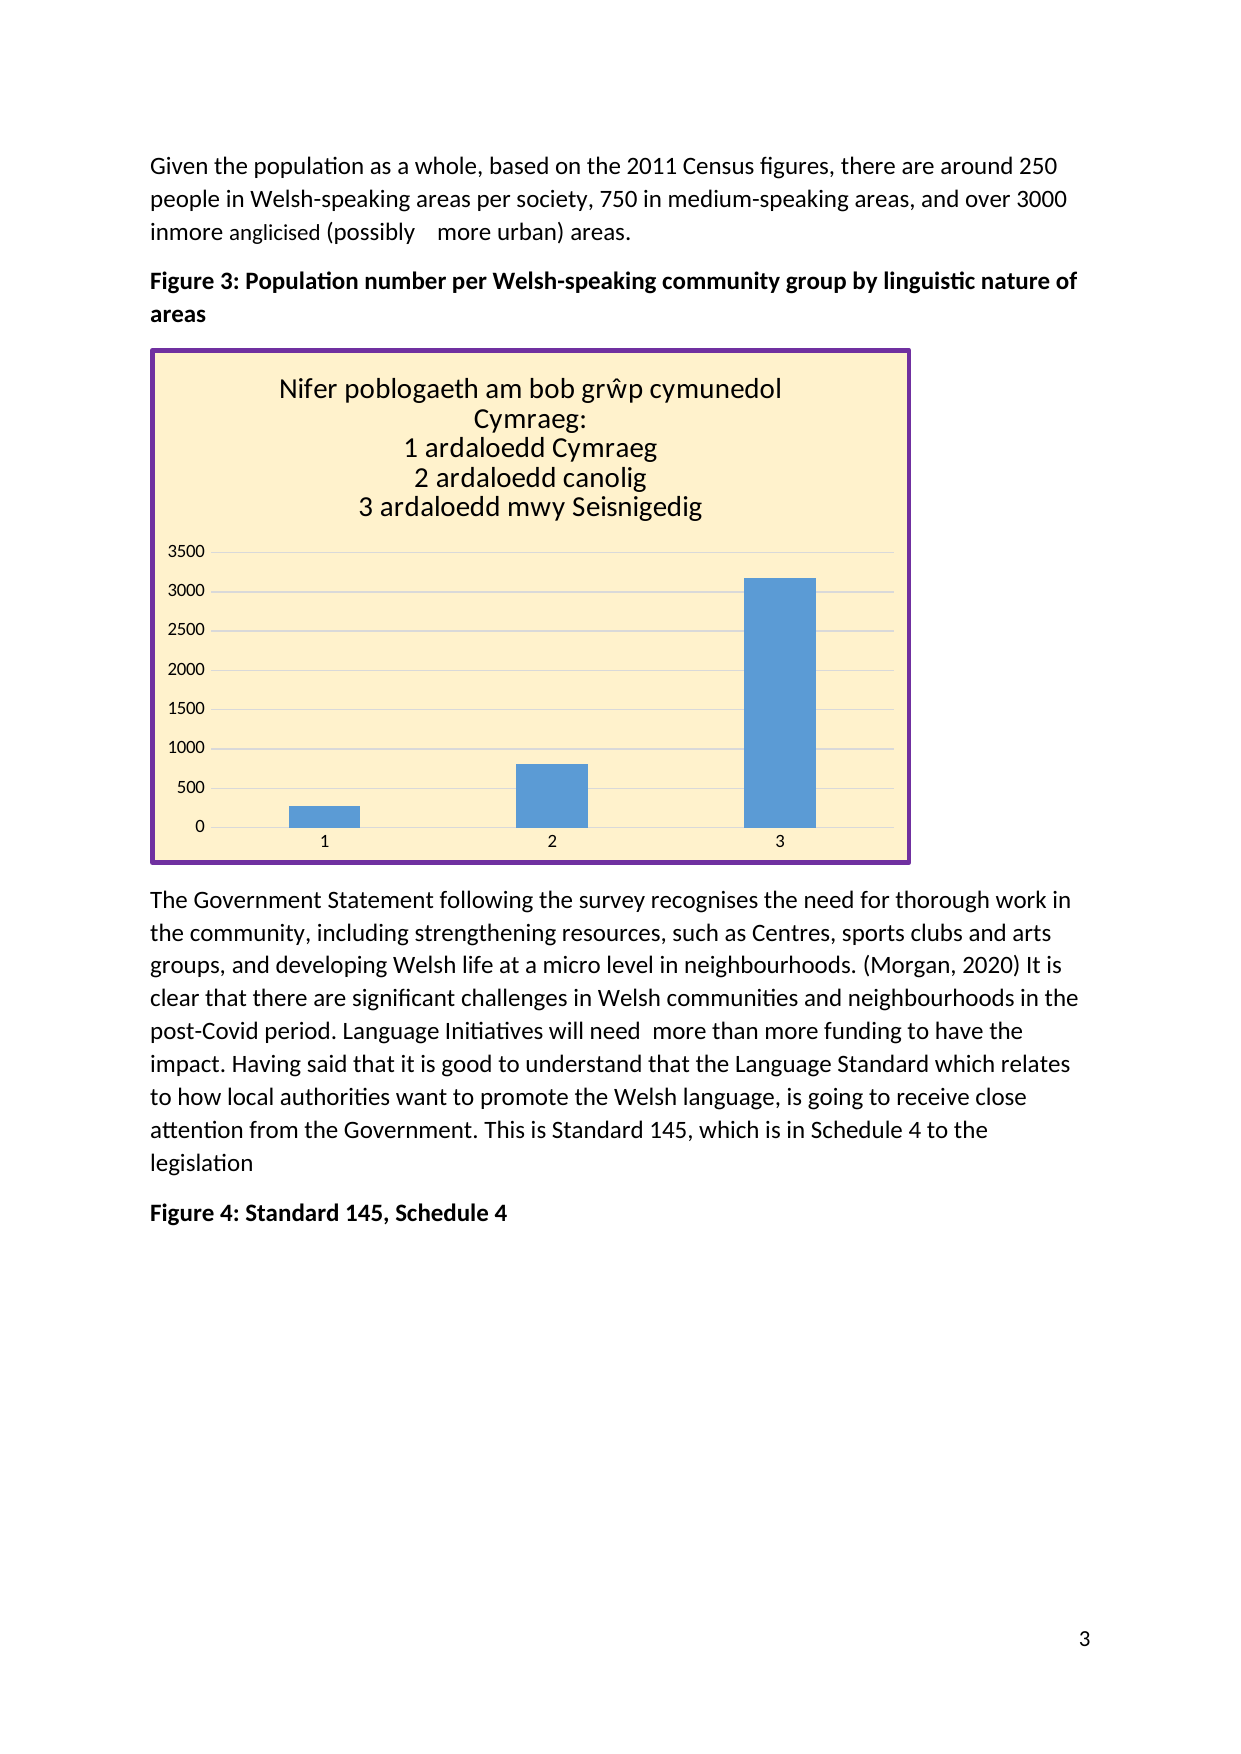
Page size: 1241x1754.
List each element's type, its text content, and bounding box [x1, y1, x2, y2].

text Given the population as a whole, based on the 2011 Census figures, there are around 250 people in Welsh-speaking areas per society, 750 in medium-speaking areas, and over 3000 inmore anglicised (possibly more urban) areas. [150, 150, 1090, 246]
text The Government Statement following the survey recognises the need for thorough work in the community, including strengthening resources, such as Centres, sports clubs and arts groups, and developing Welsh life at a micro level in neighbourhoods. (Morgan, 2020) It is clear that there are significant challenges in Welsh communities and neighbourhoods in the post-Covid period. Language Initiatives will need more than more funding to have the impact. Having said that it is good to understand that the Language Standard which relates to how local authorities want to promote the Welsh language, is going to receive close attention from the Government. This is Standard 145, which is in Schedule 4 to the legislation [150, 884, 1090, 1178]
text Figure 4: Standard 145, Schedule 4 [150, 1197, 1090, 1227]
text Figure 3: Population number per Welsh-speaking community group by linguistic nature of areas [150, 265, 1090, 329]
